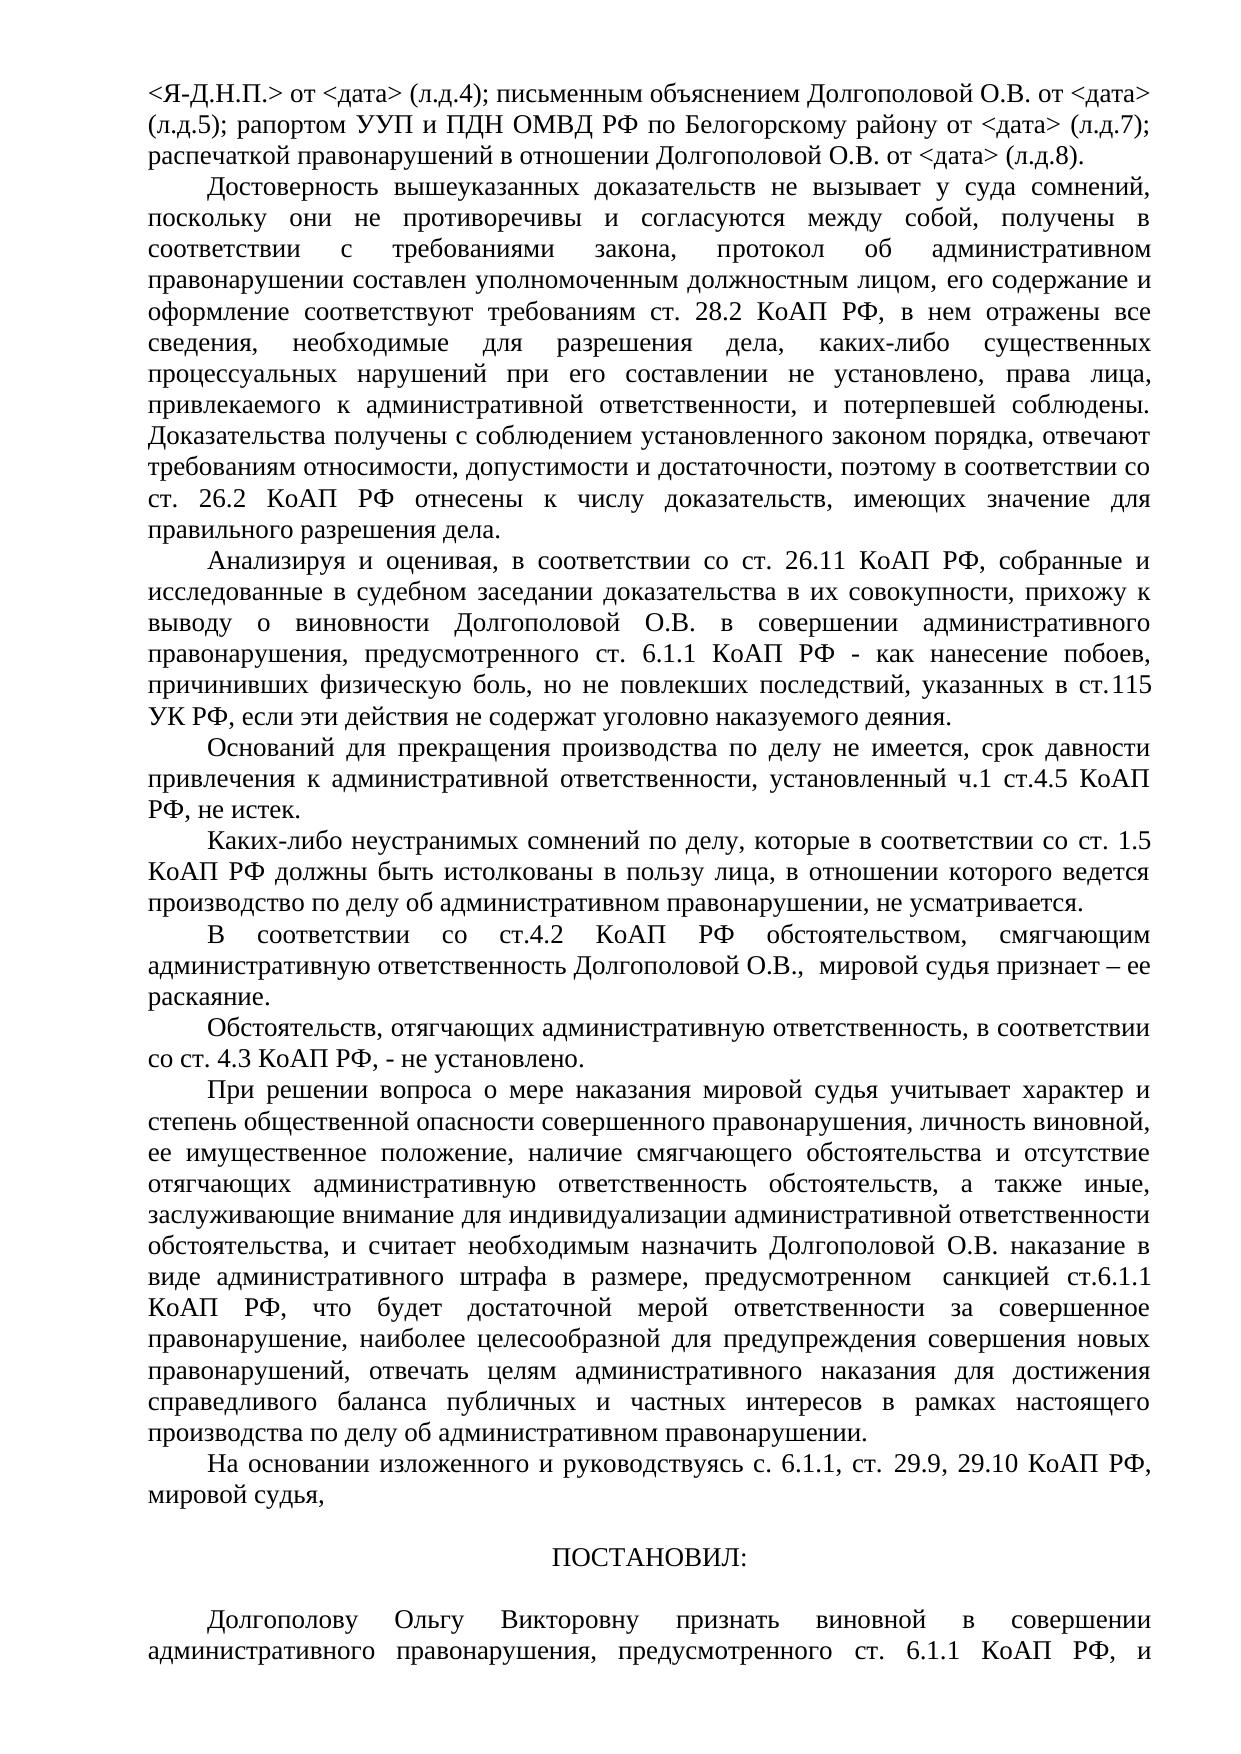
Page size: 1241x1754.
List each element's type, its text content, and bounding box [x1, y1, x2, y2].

text Обстоятельств, отягчающих административную ответственность, в соответствии со ст. 4.3 КоАП РФ, - не установлено. [148, 1011, 1152, 1073]
text В соответствии со ст.4.2 КоАП РФ обстоятельством, смягчающим административную ответственность Долгополовой О.В., мировой судья признает – ее раскаяние. [148, 918, 1152, 1011]
text Каких-либо неустранимых сомнений по делу, которые в соответствии со ст. 1.5 КоАП РФ должны быть истолкованы в пользу лица, в отношении которого ведется производство по делу об административном правонарушении, не усматривается. [148, 824, 1152, 918]
text На основании изложенного и руководствуясь с. 6.1.1, ст. 29.9, 29.10 КоАП РФ, мировой судья, [148, 1447, 1152, 1509]
text Достоверность вышеуказанных доказательств не вызывает у суда сомнений, поскольку они не противоречивы и согласуются между собой, получены в соответствии с требованиями закона, протокол об административном правонарушении составлен уполномоченным должностным лицом, его содержание и оформление соответствуют требованиям ст. 28.2 КоАП РФ, в нем отражены все сведения, необходимые для разрешения дела, каких-либо существенных процессуальных нарушений при его составлении не установлено, права лица, привлекаемого к административной ответственности, и потерпевшей соблюдены. Доказательства получены с соблюдением установленного законом порядка, отвечают требованиям относимости, допустимости и достаточности, поэтому в соответствии со ст. 26.2 КоАП РФ отнесены к числу доказательств, имеющих значение для правильного разрешения дела. [148, 357, 1152, 544]
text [148, 1603, 1152, 1665]
text Анализируя и оценивая, в соответствии со ст. 26.11 КоАП РФ, собранные и исследованные в судебном заседании доказательства в их совокупности, прихожу к выводу о виновности Долгополовой О.В. в совершении административного правонарушения, предусмотренного ст. 6.1.1 КоАП РФ - как нанесение побоев, причинивших физическую боль, но не повлекших последствий, указанных в ст.115 УК РФ, если эти действия не содержат уголовно наказуемого деяния. [148, 544, 1152, 731]
text ПОСТАНОВИЛ: [148, 1541, 1152, 1572]
text При решении вопроса о мере наказания мировой судья учитывает характер и степень общественной опасности совершенного правонарушения, личность виновной, ее имущественное положение, наличие смягчающего обстоятельства и отсутствие отягчающих административную ответственность обстоятельств, а также иные, заслуживающие внимание для индивидуализации административной ответственности обстоятельства, и считает необходимым назначить Долгополовой О.В. наказание в виде административного штрафа в размере, предусмотренном санкцией ст.6.1.1 КоАП РФ, что будет достаточной мерой ответственности за совершенное правонарушение, наиболее целесообразной для предупреждения совершения новых правонарушений, отвечать целям административного наказания для достижения справедливого баланса публичных и частных интересов в рамках настоящего производства по делу об административном правонарушении. [148, 1073, 1152, 1447]
text Оснований для прекращения производства по делу не имеется, срок давности привлечения к административной ответственности, установленный ч.1 ст.4.5 КоАП РФ, не истек. [148, 731, 1152, 824]
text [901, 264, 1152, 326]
text Достоверность вышеуказанных доказательств не вызывает у суда сомнений, поскольку они не противоречивы и согласуются между собой, получены в соответствии с требованиями закона, протокол об административном правонарушении составлен уполномоченным должностным лицом, его содержание и оформление соответствуют требованиям ст. 28.2 КоАП РФ, в нем отражены все сведения, необходимые для разрешения дела, каких-либо существенных процессуальных нарушений при его составлении не установлено, права лица, привлекаемого к административной ответственности, и потерпевшей соблюдены. Доказательства получены с соблюдением установленного законом порядка, отвечают требованиям относимости, допустимости и достаточности, поэтому в соответствии со ст. 26.2 КоАП РФ отнесены к числу доказательств, имеющих значение для правильного разрешения дела. [148, 170, 1152, 264]
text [148, 77, 1152, 170]
